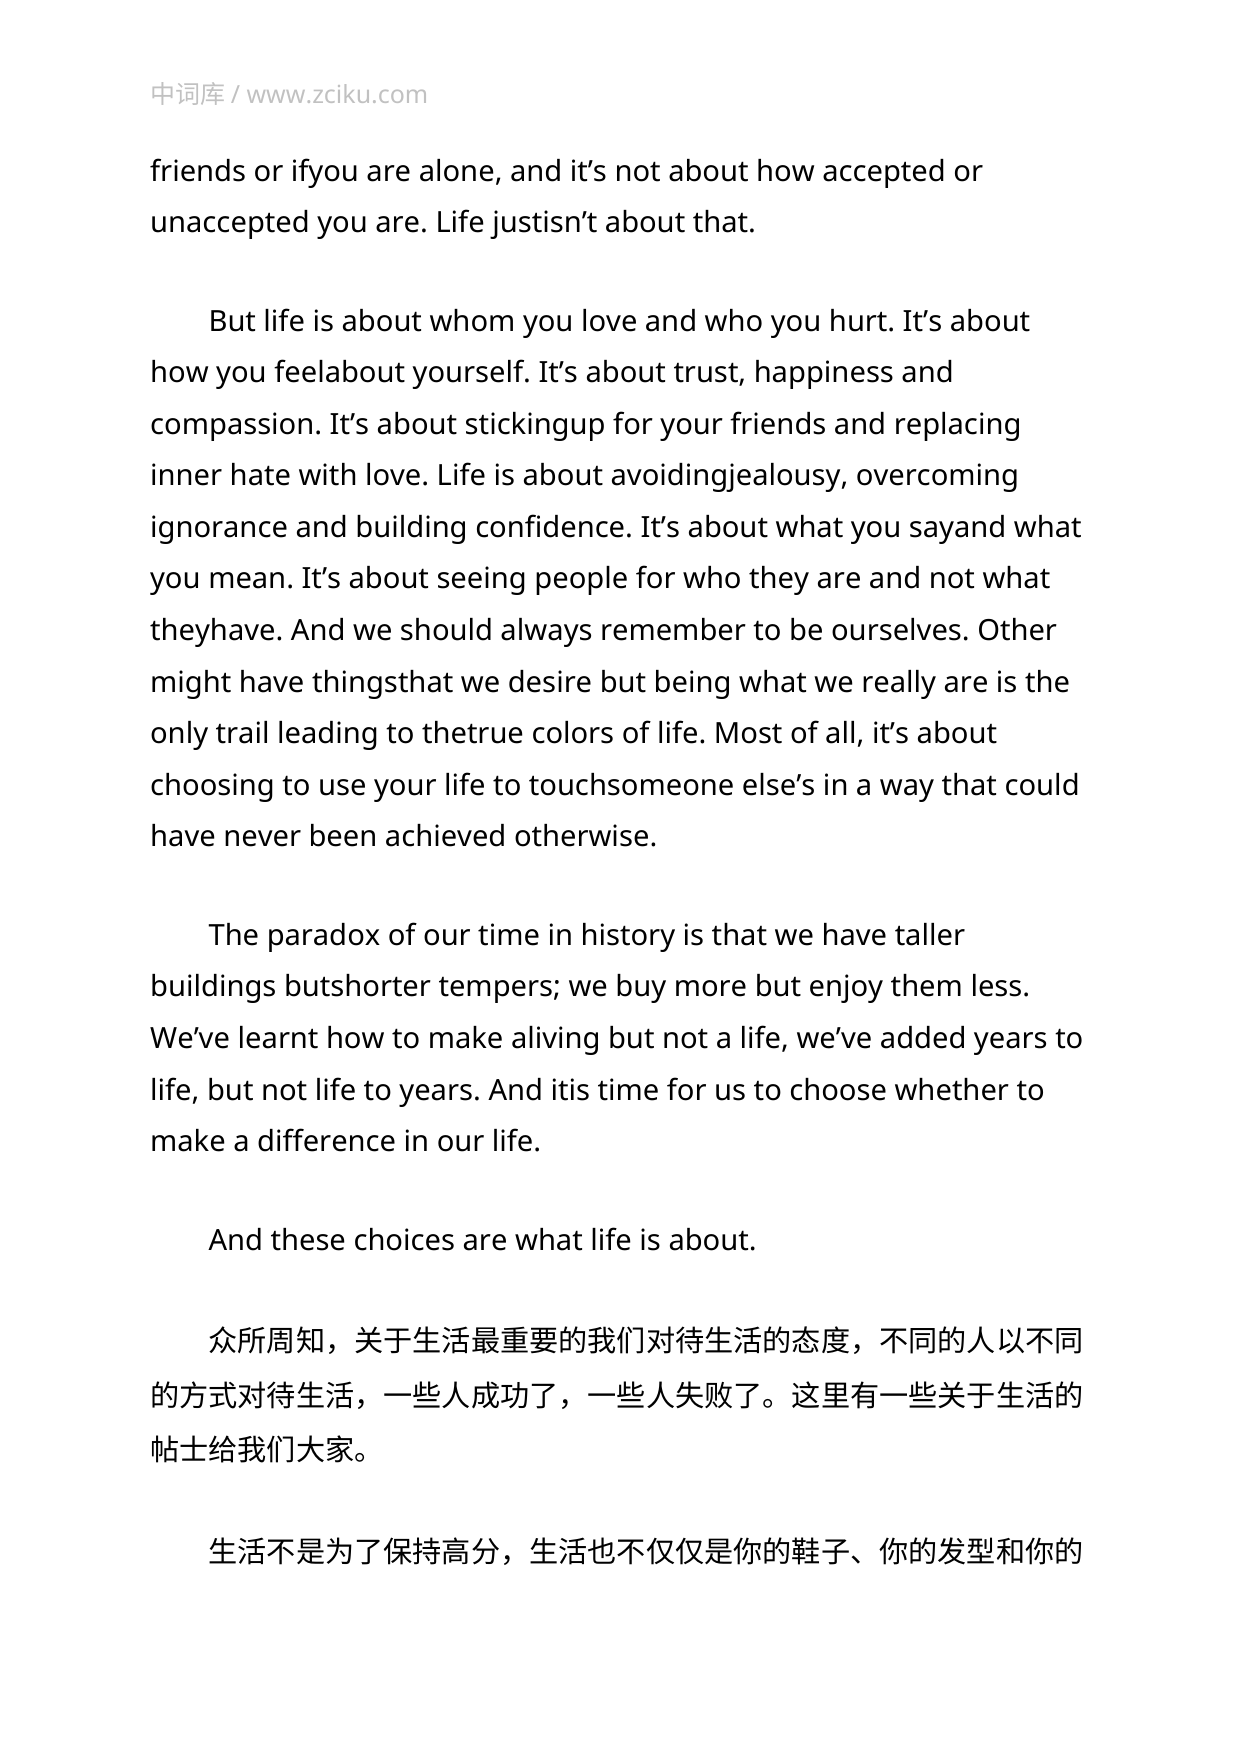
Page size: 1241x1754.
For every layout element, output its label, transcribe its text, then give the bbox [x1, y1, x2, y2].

text The paradox of our time in history is that we have taller buildings butshorter tempers; we buy more but enjoy them less. We’ve learnt how to make aliving but not a life, we’ve added years to life, but not life to years. And itis time for us to choose whether to make a difference in our life. [150, 914, 1090, 1160]
text But life is about whom you love and who you hurt. It’s about how you feelabout yourself. It’s about trust, happiness and compassion. It’s about stickingup for your friends and replacing inner hate with love. Life is about avoidingjealousy, overcoming ignorance and building confidence. It’s about what you sayand what you mean. It’s about seeing people for who they are and not what theyhave. And we should always remember to be ourselves. Other might have thingsthat we desire but being what we really are is the only trail leading to thetrue colors of life. Most of all, it’s about choosing to use your life to touchsomeone else’s in a way that could have never been achieved otherwise. [150, 300, 1090, 855]
text 众所周知，关于生活最重要的我们对待生活的态度，不同的人以不同的方式对待生活，一些人成功了，一些人失败了。这里有一些关于生活的帖士给我们大家。 [150, 1317, 1090, 1469]
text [150, 150, 1090, 241]
text And these choices are what life is about. [150, 1219, 1090, 1258]
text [150, 1529, 1090, 1571]
